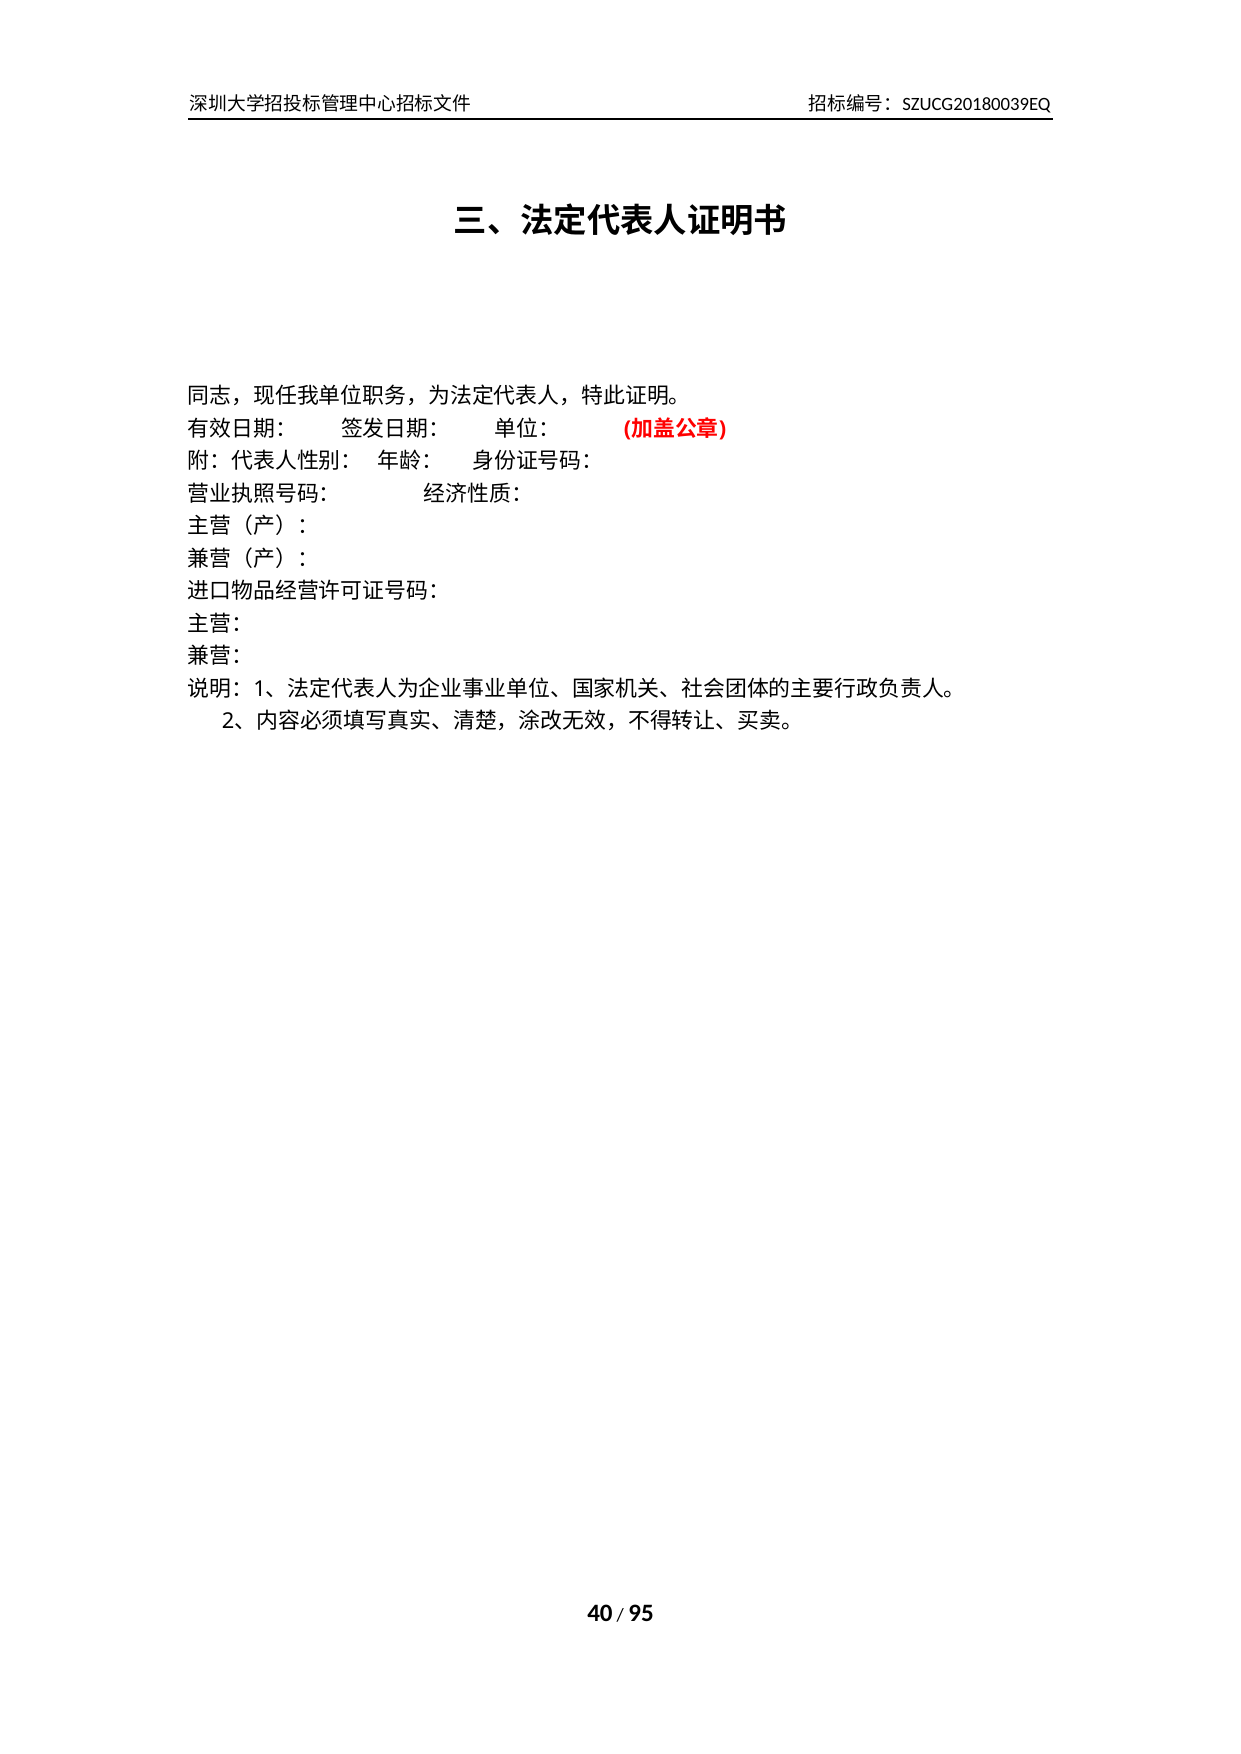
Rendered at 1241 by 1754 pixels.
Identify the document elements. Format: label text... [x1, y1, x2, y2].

subtitle 三、法定代表人证明书 [187, 186, 1053, 251]
text 进口物品经营许可证号码： [187, 573, 1053, 605]
text 说明：1、法定代表人为企业事业单位、国家机关、社会团体的主要行政负责人。 [187, 670, 1053, 703]
text 兼营（产）： [187, 540, 1053, 573]
text 有效日期： 签发日期： 单位： (加盖公章) [187, 410, 1053, 443]
text 主营（产）： [187, 508, 1053, 540]
text 营业执照号码： 经济性质： [187, 475, 1053, 508]
text 附：代表人性别： 年龄： 身份证号码： [187, 443, 1053, 475]
text 兼营： [187, 638, 1053, 670]
text 2、内容必须填写真实、清楚，涂改无效，不得转让、买卖。 [187, 703, 1053, 735]
text 主营： [187, 605, 1053, 638]
text 同志，现任我单位职务，为法定代表人，特此证明。 [187, 378, 1053, 410]
